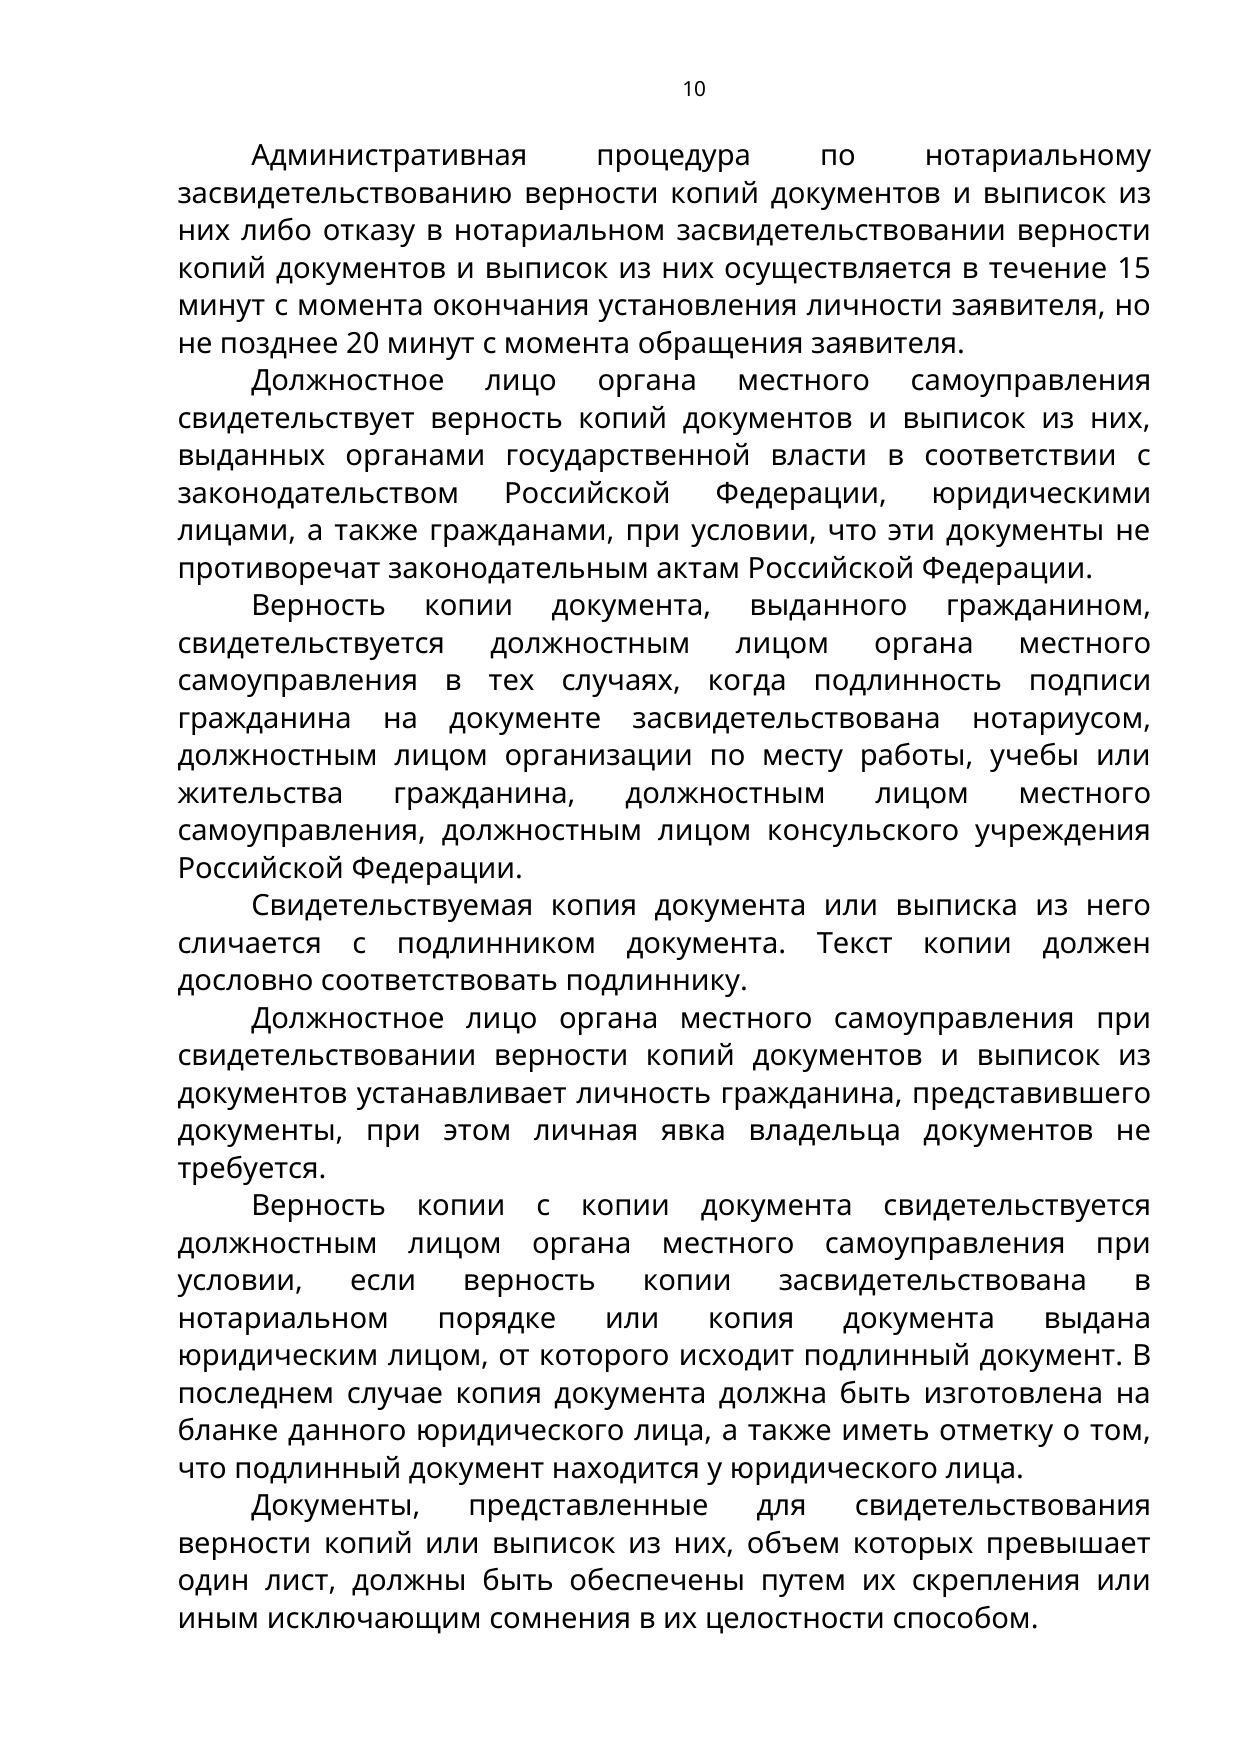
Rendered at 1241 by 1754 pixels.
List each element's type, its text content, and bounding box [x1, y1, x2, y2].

text Должностное лицо органа местного самоуправления при свидетельствовании верности копий документов и выписок из документов устанавливает личность гражданина, представившего документы, при этом личная явка владельца документов не требуется. [177, 998, 1152, 1186]
text Должностное лицо органа местного самоуправления свидетельствует верность копий документов и выписок из них, выданных органами государственной власти в соответствии с законодательством Российской Федерации, юридическими лицами, а также гражданами, при условии, что эти документы не противоречат законодательным актам Российской Федерации. [177, 361, 1152, 586]
text Документы, представленные для свидетельствования верности копий или выписок из них, объем которых превышает один лист, должны быть обеспечены путем их скрепления или иным исключающим сомнения в их целостности способом. [177, 1486, 1152, 1636]
text Административная процедура по нотариальному засвидетельствованию верности копий документов и выписок из них либо отказу в нотариальном засвидетельствовании верности копий документов и выписок из них осуществляется в течение 15 минут с момента окончания установления личности заявителя, но не позднее 20 минут с момента обращения заявителя. [177, 136, 1152, 361]
text Верность копии с копии документа свидетельствуется должностным лицом органа местного самоуправления при условии, если верность копии засвидетельствована в нотариальном порядке или копия документа выдана юридическим лицом, от которого исходит подлинный документ. В последнем случае копия документа должна быть изготовлена на бланке данного юридического лица, а также иметь отметку о том, что подлинный документ находится у юридического лица. [177, 1186, 1152, 1486]
text Свидетельствуемая копия документа или выписка из него сличается с подлинником документа. Текст копии должен дословно соответствовать подлиннику. [177, 886, 1152, 998]
text Верность копии документа, выданного гражданином, свидетельствуется должностным лицом органа местного самоуправления в тех случаях, когда подлинность подписи гражданина на документе засвидетельствована нотариусом, должностным лицом организации по месту работы, учебы или жительства гражданина, должностным лицом местного самоуправления, должностным лицом консульского учреждения Российской Федерации. [177, 586, 1152, 886]
